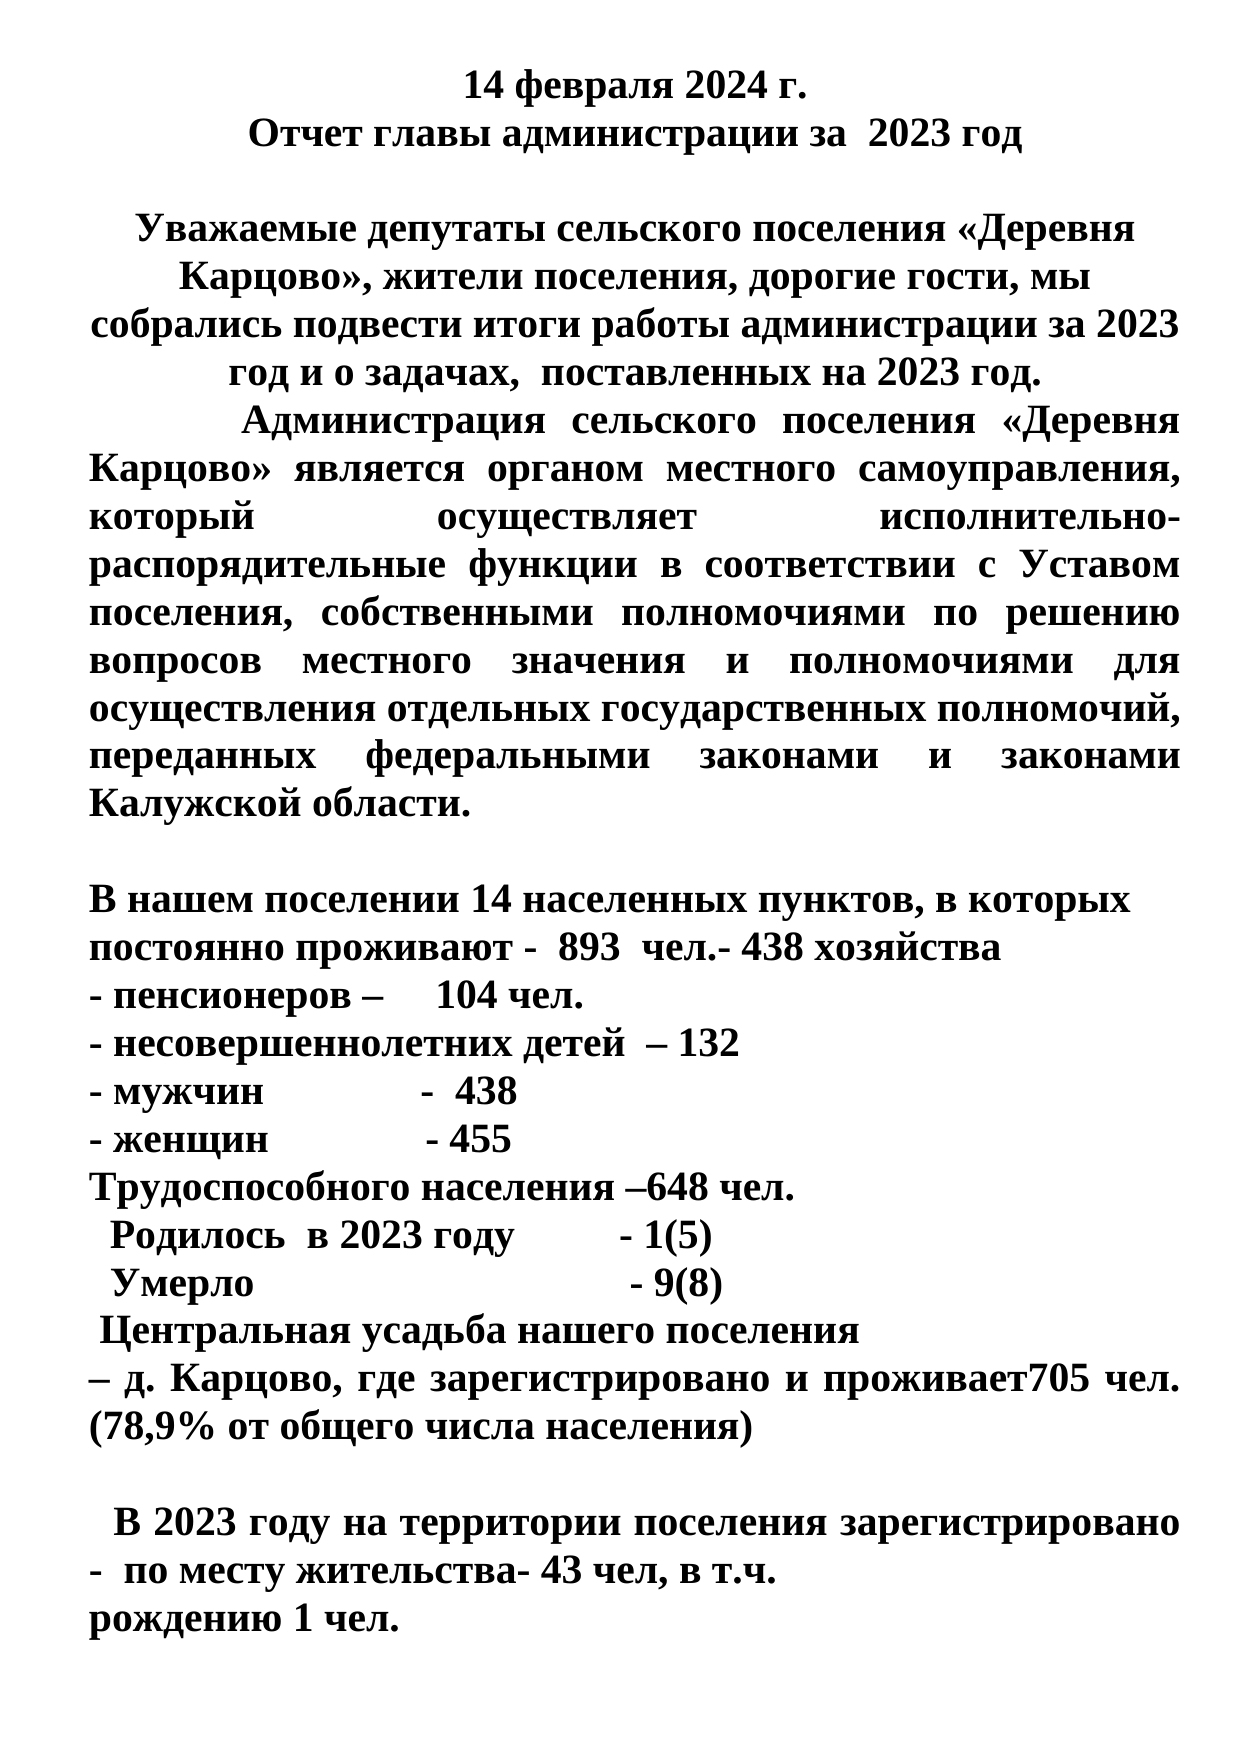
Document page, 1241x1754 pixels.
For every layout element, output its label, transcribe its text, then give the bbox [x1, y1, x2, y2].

text – д. Карцово, где зарегистрировано и проживает705 чел. (78,9% от общего числа населения) [89, 1353, 1181, 1449]
text Центральная усадьба нашего поселения [89, 1305, 1181, 1353]
text Уважаемые депутаты сельского поселения «Деревня Карцово», жители поселения, дорогие гости, мы собрались подвести итоги работы администрации за 2023 год и о задачах, поставленных на 2023 год. [89, 203, 1181, 394]
text - женщин - 455 [89, 1113, 1181, 1161]
text 14 февраля 2024 г. [89, 59, 1181, 107]
text рождению 1 чел. [89, 1592, 1181, 1640]
text - мужчин - 438 [89, 1065, 1181, 1113]
text В 2023 году на территории поселения зарегистрировано - по месту жительства- 43 чел, в т.ч. [89, 1497, 1181, 1592]
text В нашем поселении 14 населенных пунктов, в которых [89, 874, 1181, 922]
text Администрация сельского поселения «Деревня Карцово» является органом местного самоуправления, который осуществляет исполнительно-распорядительные функции в соответствии с Уставом поселения, собственными полномочиями по решению вопросов местного значения и полномочиями для осуществления отдельных государственных полномочий, переданных федеральными законами и законами Калужской области. [89, 394, 1181, 826]
text Трудоспособного населения –648 чел. [89, 1161, 1181, 1209]
text Отчет главы администрации за 2023 год [89, 107, 1181, 155]
text Умерло - 9(8) [89, 1257, 1181, 1305]
text - пенсионеров – 104 чел. [89, 969, 1181, 1017]
text постоянно проживают - 893 чел.- 438 хозяйства [89, 922, 1181, 969]
text Родилось в 2023 году - 1(5) [89, 1209, 1181, 1257]
text - несовершеннолетних детей – 132 [89, 1017, 1181, 1065]
